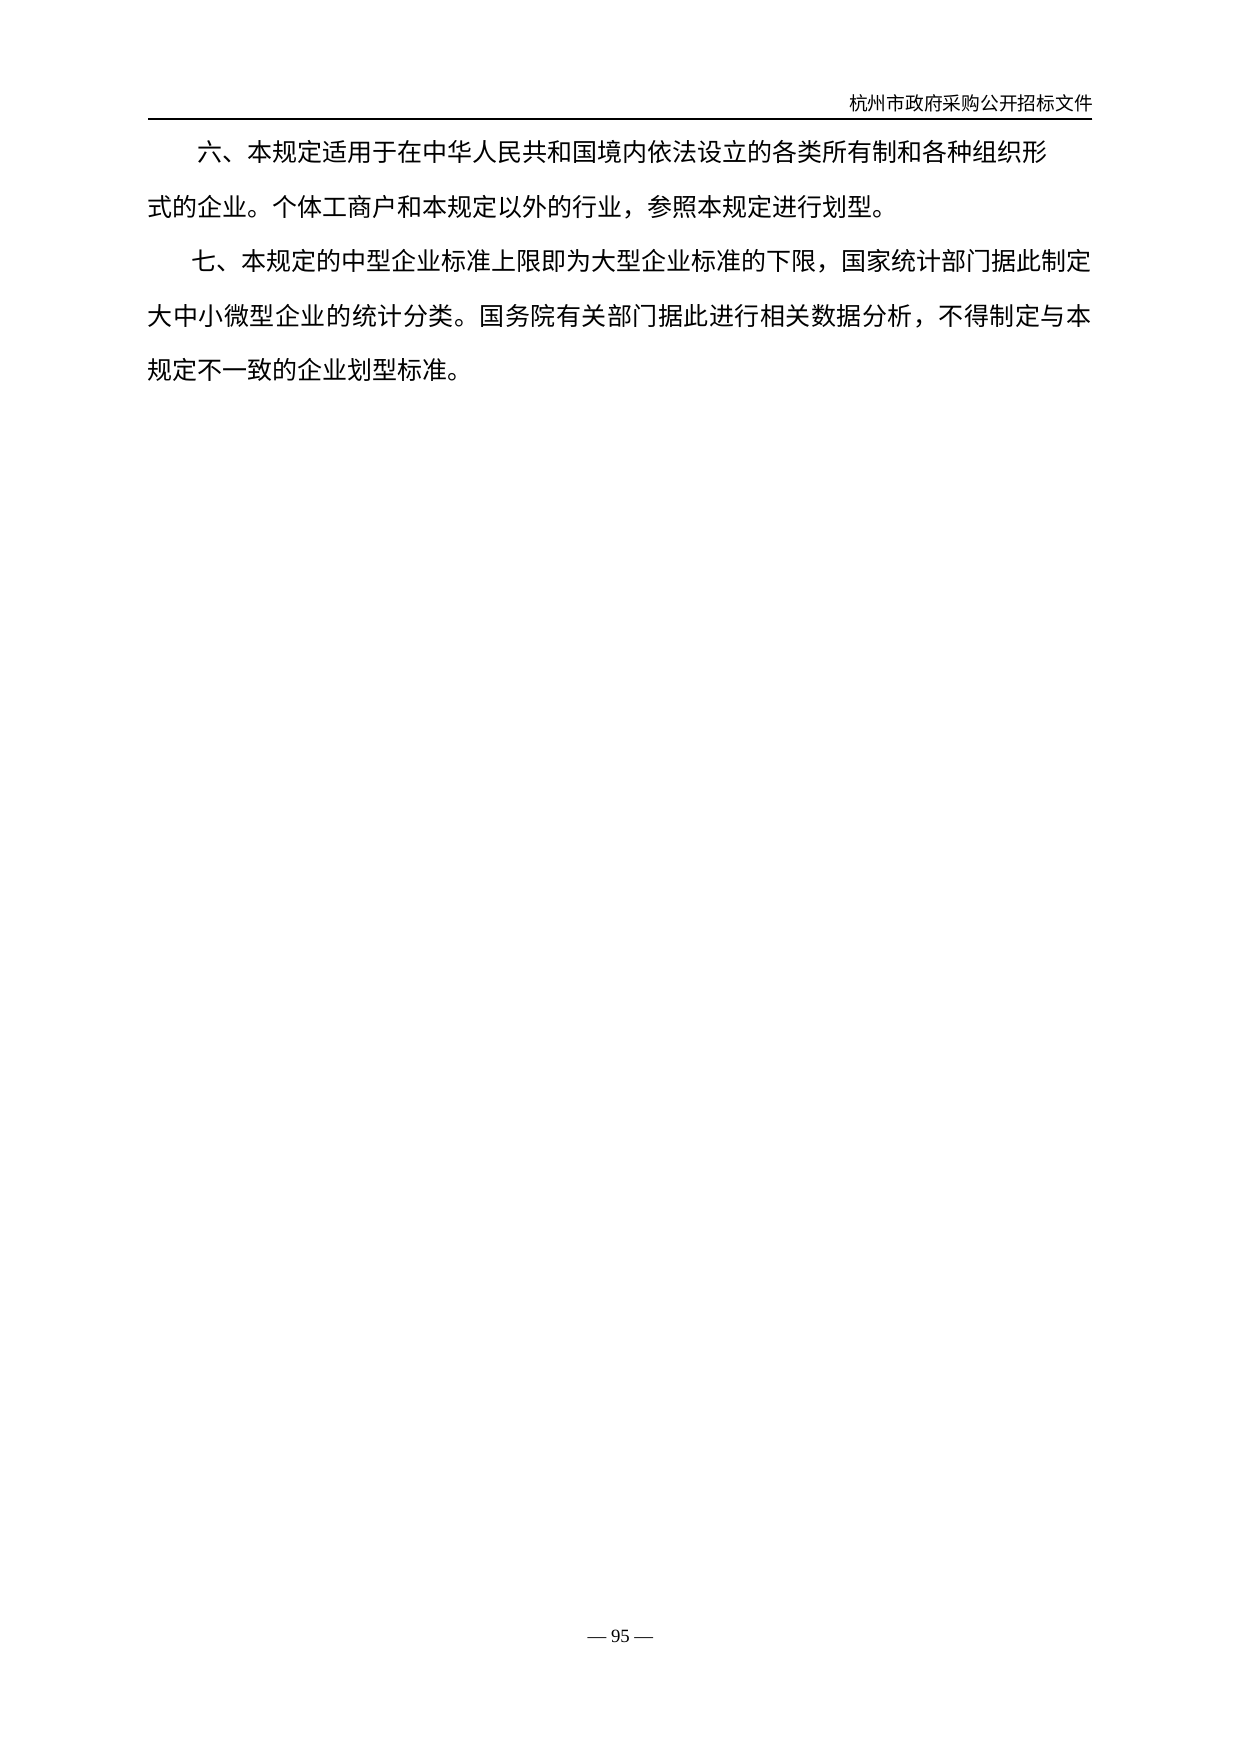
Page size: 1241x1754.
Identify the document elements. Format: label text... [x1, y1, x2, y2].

text 七、本规定的中型企业标准上限即为大型企业标准的下限，国家统计部门据此制定大中小微型企业的统计分类。国务院有关部门据此进行相关数据分析，不得制定与本规定不一致的企业划型标准。 [148, 242, 1092, 387]
text 六、本规定适用于在中华人民共和国境内依法设立的各类所有制和各种组织形式的企业。个体工商户和本规定以外的行业，参照本规定进行划型。 [148, 133, 1049, 223]
